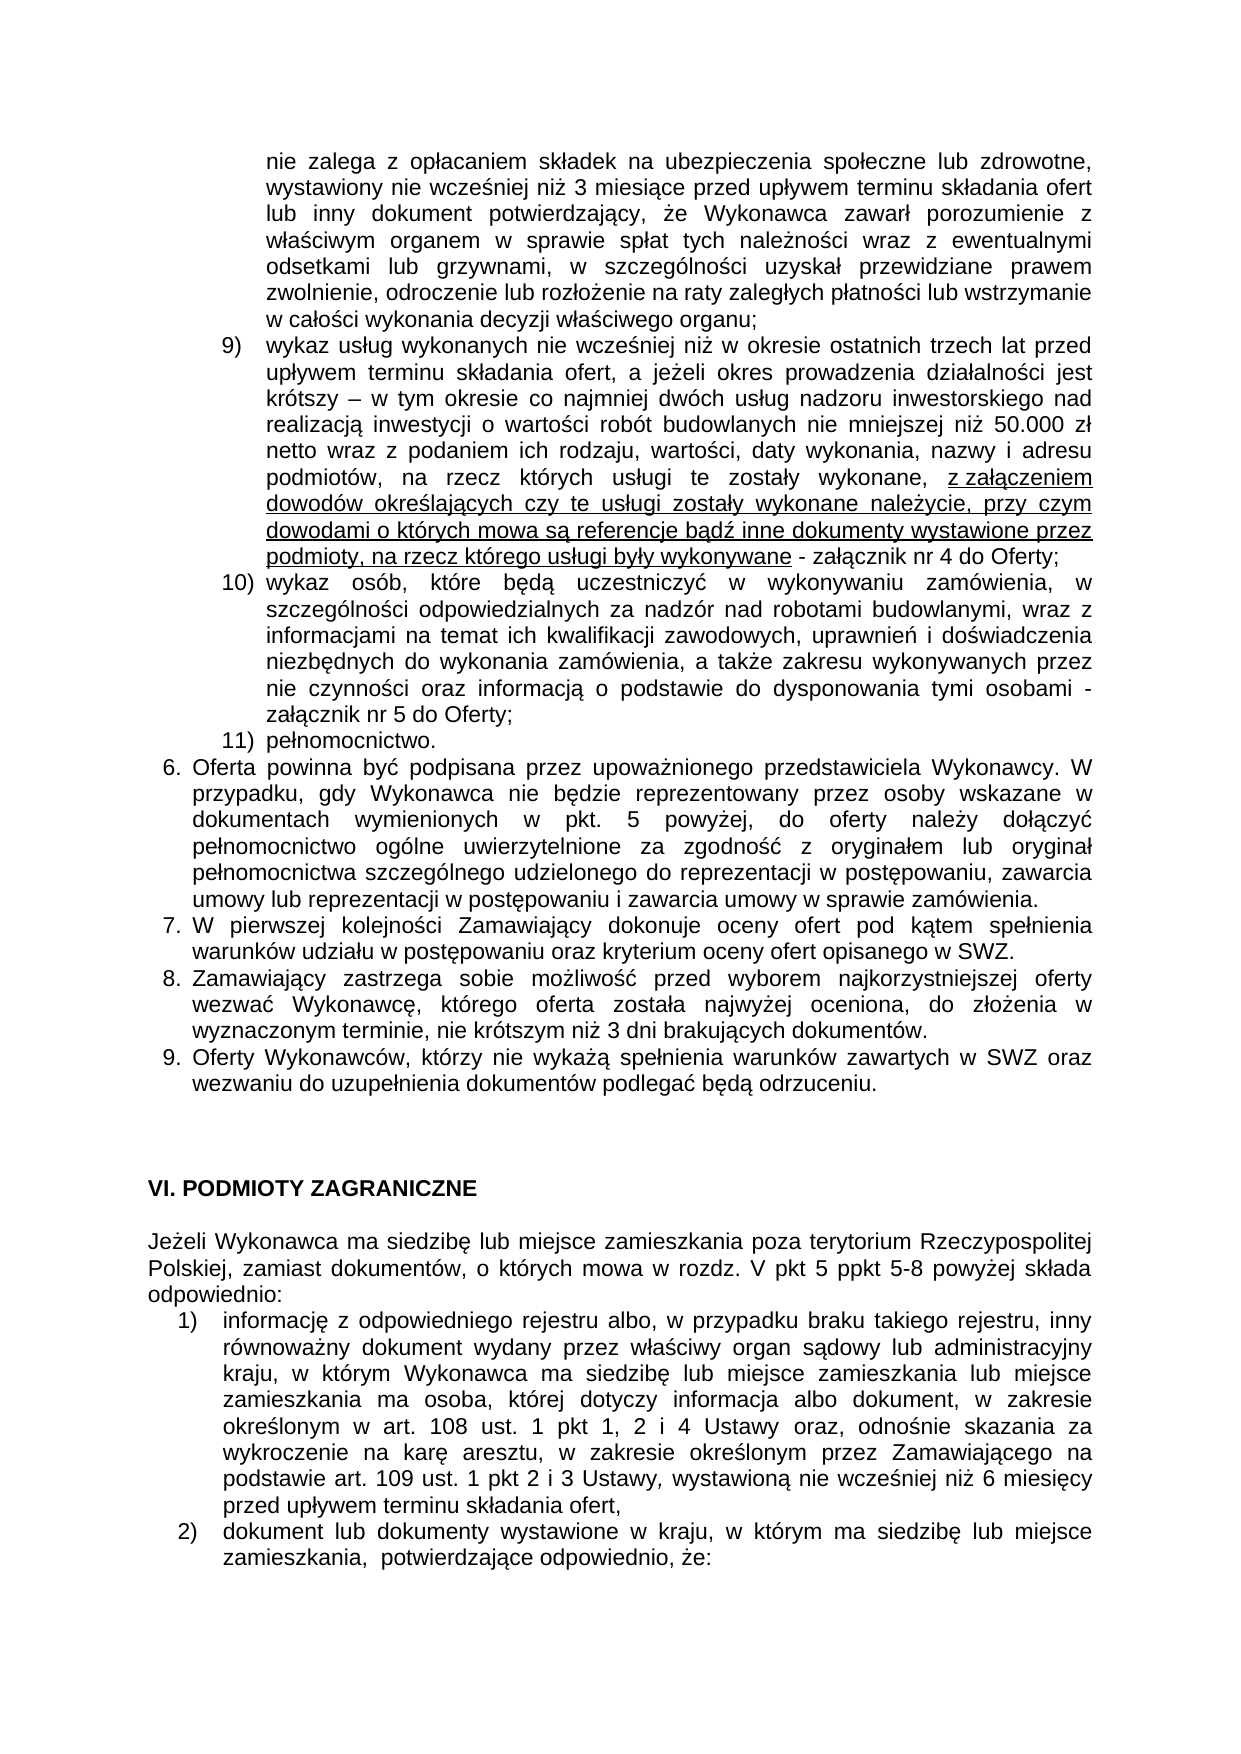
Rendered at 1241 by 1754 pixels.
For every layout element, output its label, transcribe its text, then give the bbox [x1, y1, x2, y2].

list Oferta powinna być podpisana przez upoważnionego przedstawiciela Wykonawcy. W przypadku, gdy Wykonawca nie będzie reprezentowany przez osoby wskazane w dokumentach wymienionych w pkt. 5 powyżej, do oferty należy dołączyć pełnomocnictwo ogólne uwierzytelnione za zgodność z oryginałem lub oryginał pełnomocnictwa szczególnego udzielonego do reprezentacji w postępowaniu, zawarcia umowy lub reprezentacji w postępowaniu i zawarcia umowy w sprawie zamówienia. [162, 754, 1093, 912]
list Oferty Wykonawców, którzy nie wykażą spełnienia warunków zawartych w SWZ oraz wezwaniu do uzupełnienia dokumentów podlegać będą odrzuceniu. [162, 1044, 1093, 1096]
list dokument lub dokumenty wystawione w kraju, w którym ma siedzibę lub miejsce zamieszkania, potwierdzające odpowiednio, że: [177, 1518, 1093, 1571]
list wykaz osób, które będą uczestniczyć w wykonywaniu zamówienia, w szczególności odpowiedzialnych za nadzór nad robotami budowlanymi, wraz z informacjami na temat ich kwalifikacji zawodowych, uprawnień i doświadczenia niezbędnych do wykonania zamówienia, a także zakresu wykonywanych przez nie czynności oraz informacją o podstawie do dysponowania tymi osobami - załącznik nr 5 do Oferty; [221, 569, 1093, 727]
list Zamawiający zastrzega sobie możliwość przed wyborem najkorzystniejszej oferty wezwać Wykonawcę, którego oferta została najwyżej oceniona, do złożenia w wyznaczonym terminie, nie krótszym niż 3 dni brakujących dokumentów. [162, 964, 1093, 1044]
text VI. PODMIOTY ZAGRANICZNE [148, 1175, 1093, 1202]
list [221, 148, 1093, 332]
list informację z odpowiedniego rejestru albo, w przypadku braku takiego rejestru, inny równoważny dokument wydany przez właściwy organ sądowy lub administracyjny kraju, w którym Wykonawca ma siedzibę lub miejsce zamieszkania lub miejsce zamieszkania ma osoba, której dotyczy informacja albo dokument, w zakresie określonym w art. 108 ust. 1 pkt 1, 2 i 4 Ustawy oraz, odnośnie skazania za wykroczenie na karę aresztu, w zakresie określonym przez Zamawiającego na podstawie art. 109 ust. 1 pkt 2 i 3 Ustawy, wystawioną nie wcześniej niż 6 miesięcy przed upływem terminu składania ofert, [177, 1307, 1093, 1518]
list pełnomocnictwo. [221, 727, 1093, 754]
text Jeżeli Wykonawca ma siedzibę lub miejsce zamieszkania poza terytorium Rzeczypospolitej Polskiej, zamiast dokumentów, o których mowa w rozdz. V pkt 5 ppkt 5-8 powyżej składa odpowiednio: [148, 1228, 1093, 1307]
list wykaz usług wykonanych nie wcześniej niż w okresie ostatnich trzech lat przed upływem terminu składania ofert, a jeżeli okres prowadzenia działalności jest krótszy – w tym okresie co najmniej dwóch usług nadzoru inwestorskiego nad realizacją inwestycji o wartości robót budowlanych nie mniejszej niż 50.000 zł netto wraz z podaniem ich rodzaju, wartości, daty wykonania, nazwy i adresu podmiotów, na rzecz których usługi te zostały wykonane, z załączeniem dowodów określających czy te usługi zostały wykonane należycie, przy czym dowodami o których mowa są referencje bądź inne dokumenty wystawione przez podmioty, na rzecz którego usługi były wykonywane - załącznik nr 4 do Oferty; [221, 332, 1093, 569]
list W pierwszej kolejności Zamawiający dokonuje oceny ofert pod kątem spełnienia warunków udziału w postępowaniu oraz kryterium oceny ofert opisanego w SWZ. [162, 912, 1093, 964]
